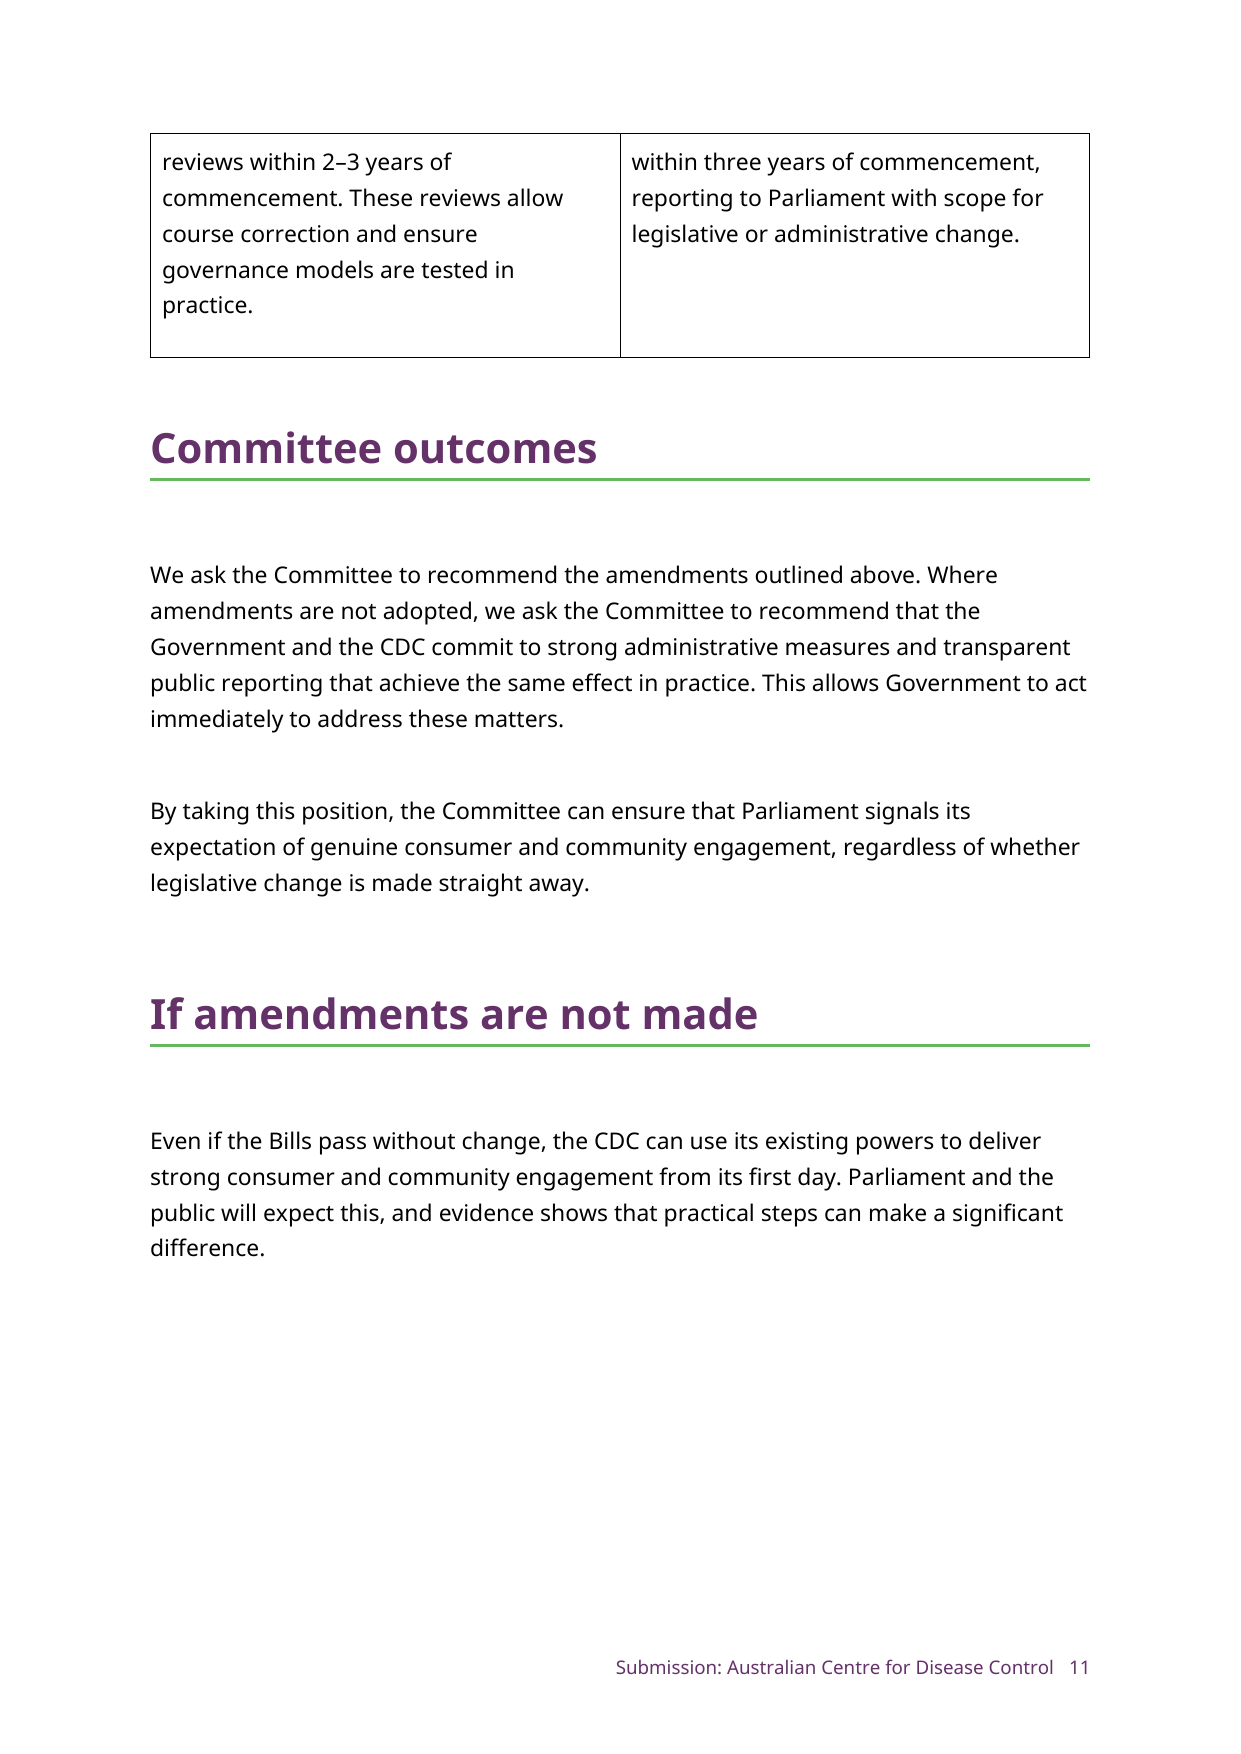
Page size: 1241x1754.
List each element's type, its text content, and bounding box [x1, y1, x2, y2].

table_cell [621, 134, 1089, 357]
text Even if the Bills pass without change, the CDC can use its existing powers to deliver strong consumer and community engagement from its first day. Parliament and the public will expect this, and evidence shows that practical steps can make a significant difference. [150, 1124, 1090, 1299]
text By taking this position, the Committee can ensure that Parliament signals its expectation of genuine consumer and community engagement, regardless of whether legislative change is made straight away. [150, 759, 1090, 898]
subtitle Committee outcomes [150, 419, 1090, 478]
subtitle If amendments are not made [150, 985, 1090, 1044]
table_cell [151, 134, 620, 357]
text We ask the Committee to recommend the amendments outlined above. Where amendments are not adopted, we ask the Committee to recommend that the Government and the CDC commit to strong administrative measures and transparent public reporting that achieve the same effect in practice. This allows Government to act immediately to address these matters. [150, 559, 1090, 734]
